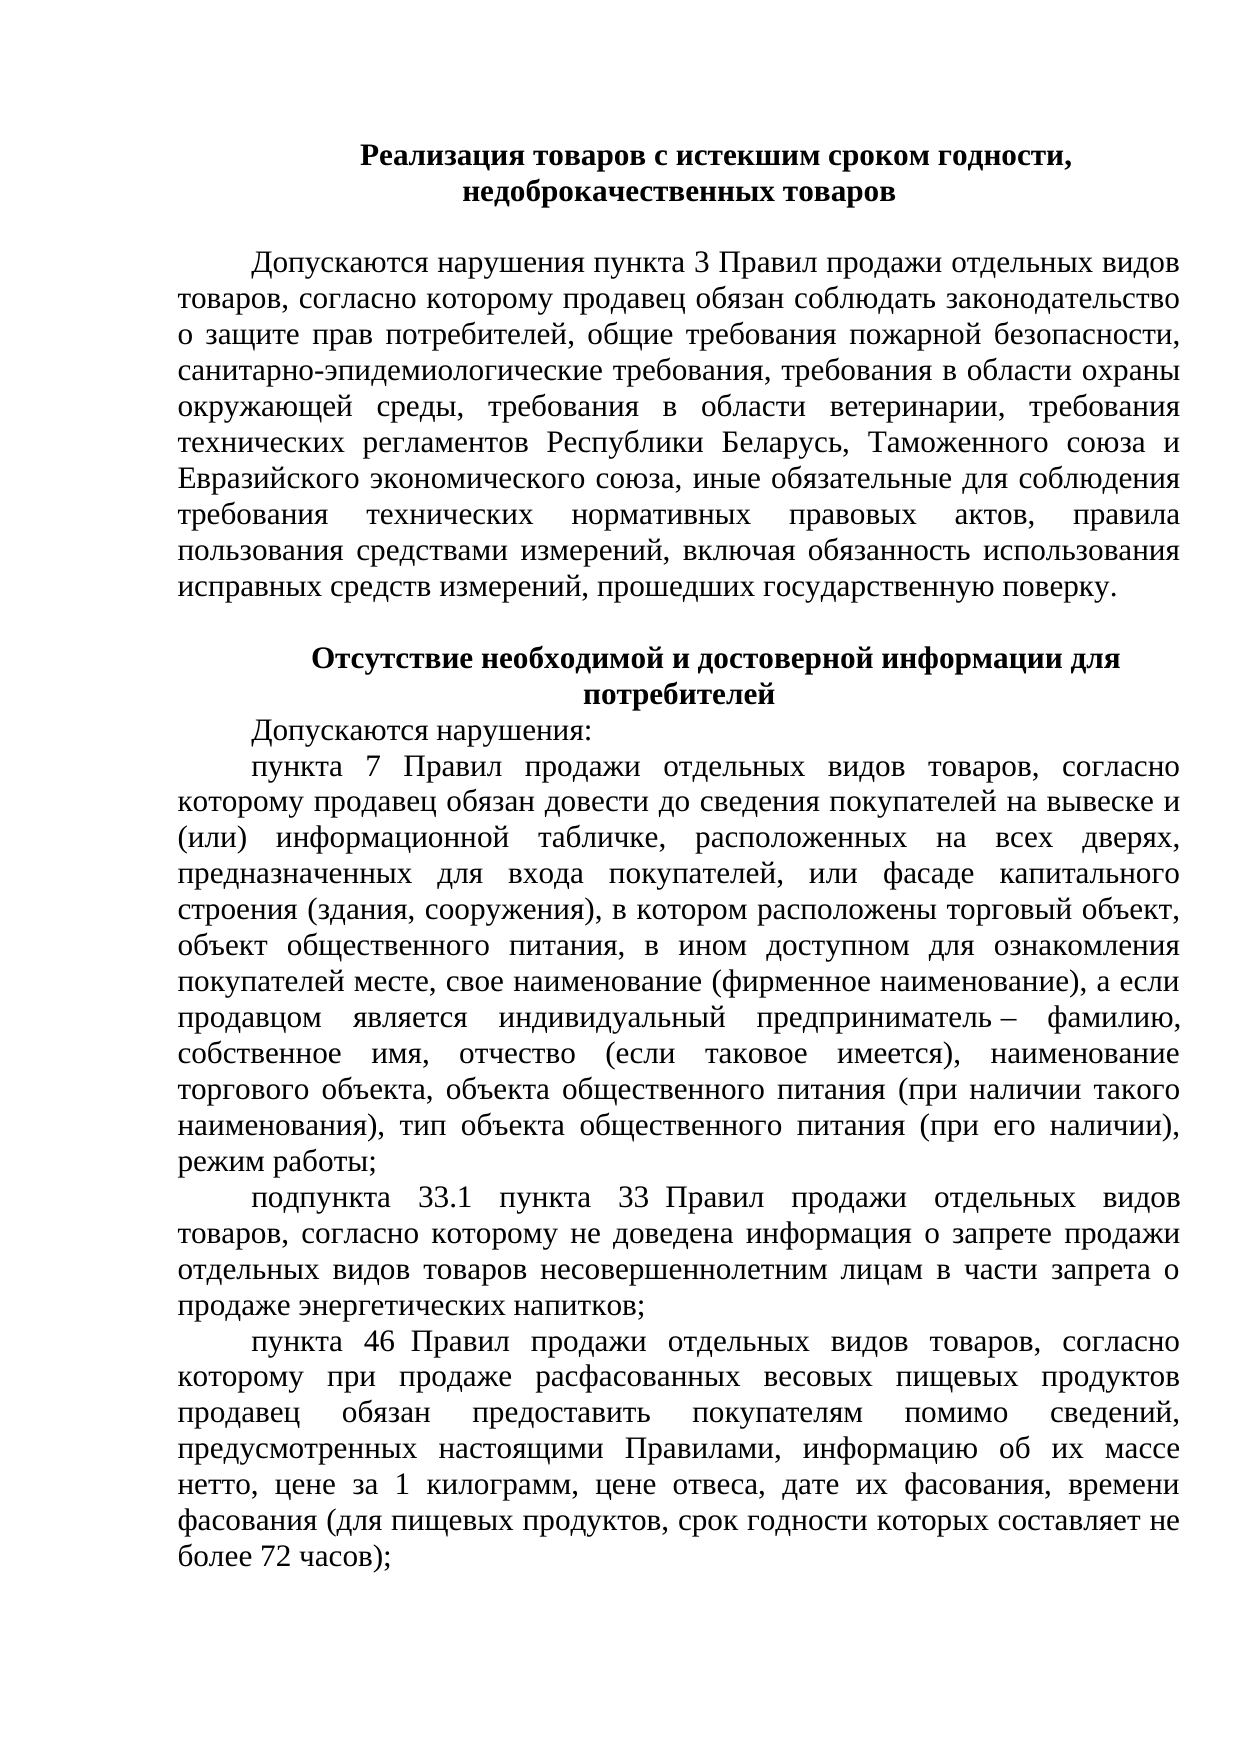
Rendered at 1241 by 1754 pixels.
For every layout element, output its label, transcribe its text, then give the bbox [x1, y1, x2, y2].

text пункта 46 Правил продажи отдельных видов товаров, согласно которому при продаже расфасованных весовых пищевых продуктов продавец обязан предоставить покупателям помимо сведений, предусмотренных настоящими Правилами, информацию об их массе нетто, цене за 1 килограмм, цене отвеса, дате их фасования, времени фасования (для пищевых продуктов, срок годности которых составляет не более 72 часов); [177, 1322, 1181, 1573]
text пункта 7 Правил продажи отдельных видов товаров, согласно которому продавец обязан довести до сведения покупателей на вывеске и (или) информационной табличке, расположенных на всех дверях, предназначенных для входа покупателей, или фасаде капитального строения (здания, сооружения), в котором расположены торговый объект, объект общественного питания, в ином доступном для ознакомления покупателей месте, свое наименование (фирменное наименование), а если продавцом является индивидуальный предприниматель – фамилию, собственное имя, отчество (если таковое имеется), наименование торгового объекта, объекта общественного питания (при наличии такого наименования), тип объекта общественного питания (при его наличии), режим работы; [177, 747, 1181, 1178]
text Допускаются нарушения пункта 3 Правил продажи отдельных видов товаров, согласно которому продавец обязан соблюдать законодательство о защите прав потребителей, общие требования пожарной безопасности, санитарно-эпидемиологические требования, требования в области охраны окружающей среды, требования в области ветеринарии, требования технических регламентов Республики Беларусь, Таможенного союза и Евразийского экономического союза, иные обязательные для соблюдения требования технических нормативных правовых актов, правила пользования средствами измерений, включая обязанность использования исправных средств измерений, прошедших государственную поверку. [177, 244, 1181, 603]
text подпункта 33.1 пункта 33 Правил продажи отдельных видов товаров, согласно которому не доведена информация о запрете продажи отдельных видов товаров несовершеннолетним лицам в части запрета о продаже энергетических напитков; [177, 1178, 1181, 1322]
text Реализация товаров с истекшим сроком годности, недоброкачественных товаров [177, 136, 1181, 208]
text Допускаются нарушения: [177, 711, 1181, 747]
text Отсутствие необходимой и достоверной информации для потребителей [177, 639, 1181, 711]
